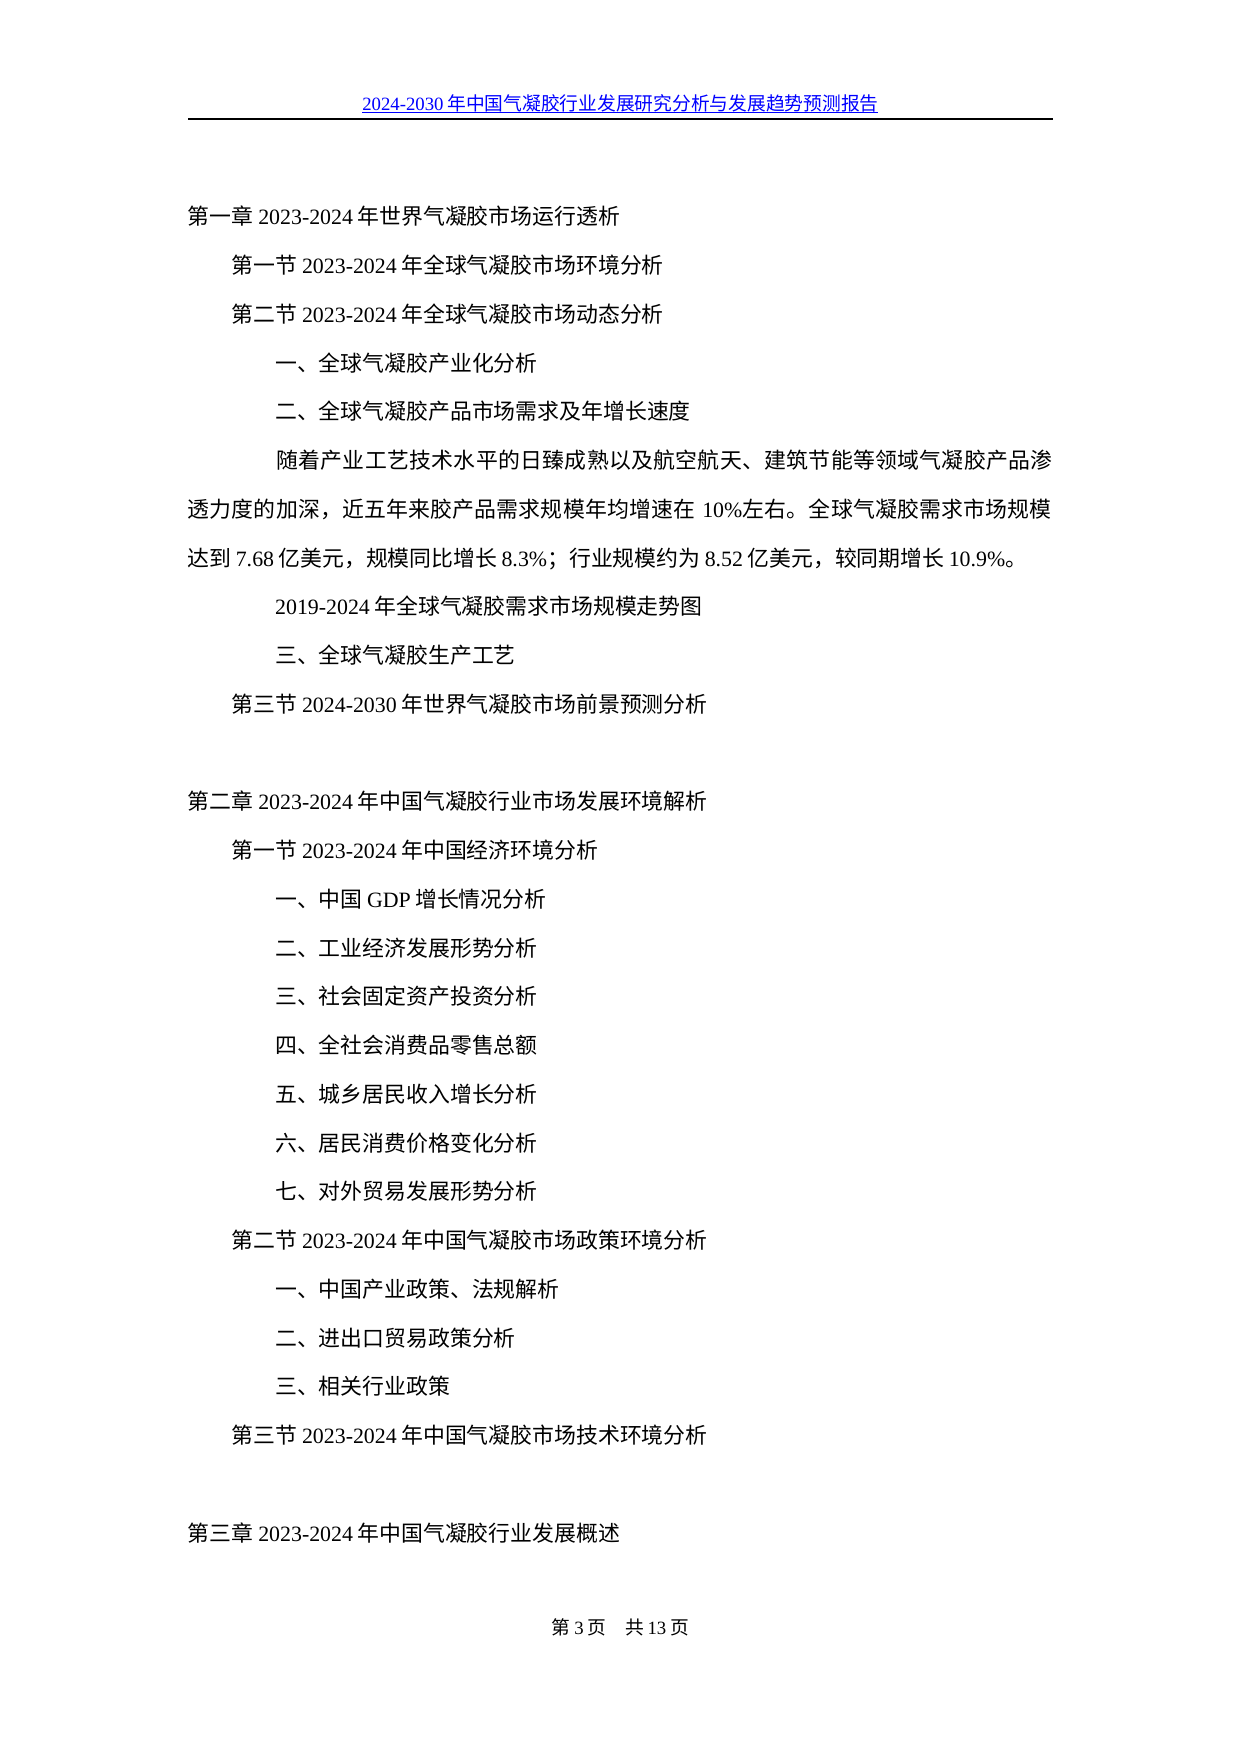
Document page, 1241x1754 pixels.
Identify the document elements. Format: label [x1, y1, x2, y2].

text [187, 150, 1053, 1548]
